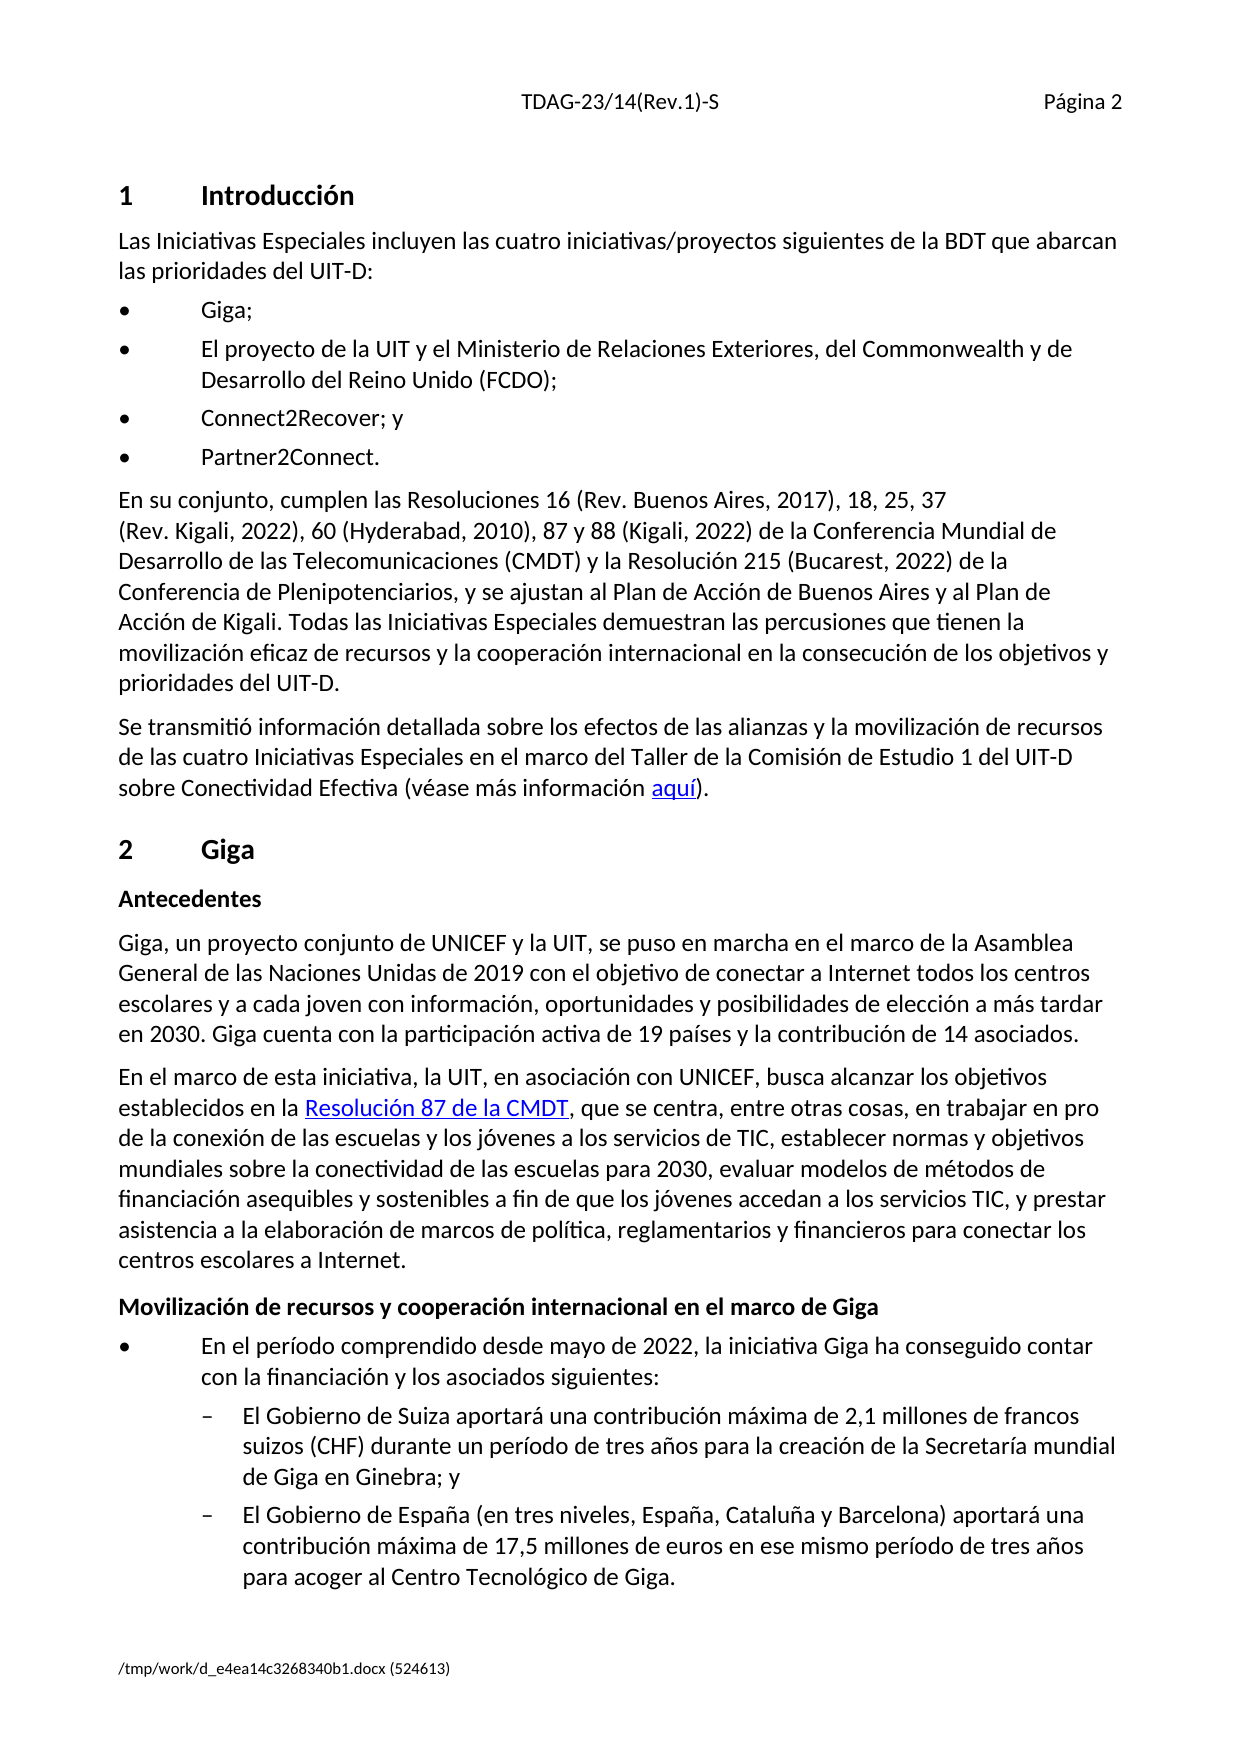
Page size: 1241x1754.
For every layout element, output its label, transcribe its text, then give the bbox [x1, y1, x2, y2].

text • Connect2Recover; y [118, 403, 1122, 433]
text • El proyecto de la UIT y el Ministerio de Relaciones Exteriores, del Commonwealth y de Desarrollo del Reino Unido (FCDO); [118, 333, 1122, 394]
text En el marco de esta iniciativa, la UIT, en asociación con UNICEF, busca alcanzar los objetivos establecidos en la Resolución 87 de la CMDT, que se centra, entre otras cosas, en trabajar en pro de la conexión de las escuelas y los jóvenes a los servicios de TIC, establecer normas y objetivos mundiales sobre la conectividad de las escuelas para 2030, evaluar modelos de métodos de financiación asequibles y sostenibles a fin de que los jóvenes accedan a los servicios TIC, y prestar asistencia a la elaboración de marcos de política, reglamentarios y financieros para conectar los centros escolares a Internet. [118, 1061, 1122, 1275]
text • En el período comprendido desde mayo de 2022, la iniciativa Giga ha conseguido contar con la financiación y los asociados siguientes: [118, 1330, 1122, 1391]
text Las Iniciativas Especiales incluyen las cuatro iniciativas/proyectos siguientes de la BDT que abarcan las prioridades del UIT-D: [118, 225, 1122, 286]
text En su conjunto, cumplen las Resoluciones 16 (Rev. Buenos Aires, 2017), 18, 25, 37 (Rev. Kigali, 2022), 60 (Hyderabad, 2010), 87 y 88 (Kigali, 2022) de la Conferencia Mundial de Desarrollo de las Telecomunicaciones (CMDT) y la Resolución 215 (Bucarest, 2022) de la Conferencia de Plenipotenciarios, y se ajustan al Plan de Acción de Buenos Aires y al Plan de Acción de Kigali. Todas las Iniciativas Especiales demuestran las percusiones que tienen la movilización eficaz de recursos y la cooperación internacional en la consecución de los objetivos y prioridades del UIT-D. [118, 484, 1122, 698]
text – El Gobierno de España (en tres niveles, España, Cataluña y Barcelona) aportará una contribución máxima de 17,5 millones de euros en ese mismo período de tres años para acoger al Centro Tecnológico de Giga. [201, 1500, 1122, 1591]
subtitle 2 Giga [118, 831, 1122, 867]
subtitle Movilización de recursos y cooperación internacional en el marco de Giga [118, 1292, 1122, 1322]
text – El Gobierno de Suiza aportará una contribución máxima de 2,1 millones de francos suizos (CHF) durante un período de tres años para la creación de la Secretaría mundial de Giga en Ginebra; y [201, 1400, 1122, 1491]
subtitle Antecedentes [118, 884, 1122, 914]
text • Partner2Connect. [118, 441, 1122, 472]
subtitle 1 Introducción [118, 177, 1122, 212]
text Giga, un proyecto conjunto de UNICEF y la UIT, se puso en marcha en el marco de la Asamblea General de las Naciones Unidas de 2019 con el objetivo de conectar a Internet todos los centros escolares y a cada joven con información, oportunidades y posibilidades de elección a más tardar en 2030. Giga cuenta con la participación activa de 19 países y la contribución de 14 asociados. [118, 927, 1122, 1049]
text • Giga; [118, 294, 1122, 325]
text Se transmitió información detallada sobre los efectos de las alianzas y la movilización de recursos de las cuatro Iniciativas Especiales en el marco del Taller de la Comisión de Estudio 1 del UIT-D sobre Conectividad Efectiva (véase más información aquí). [118, 711, 1122, 802]
